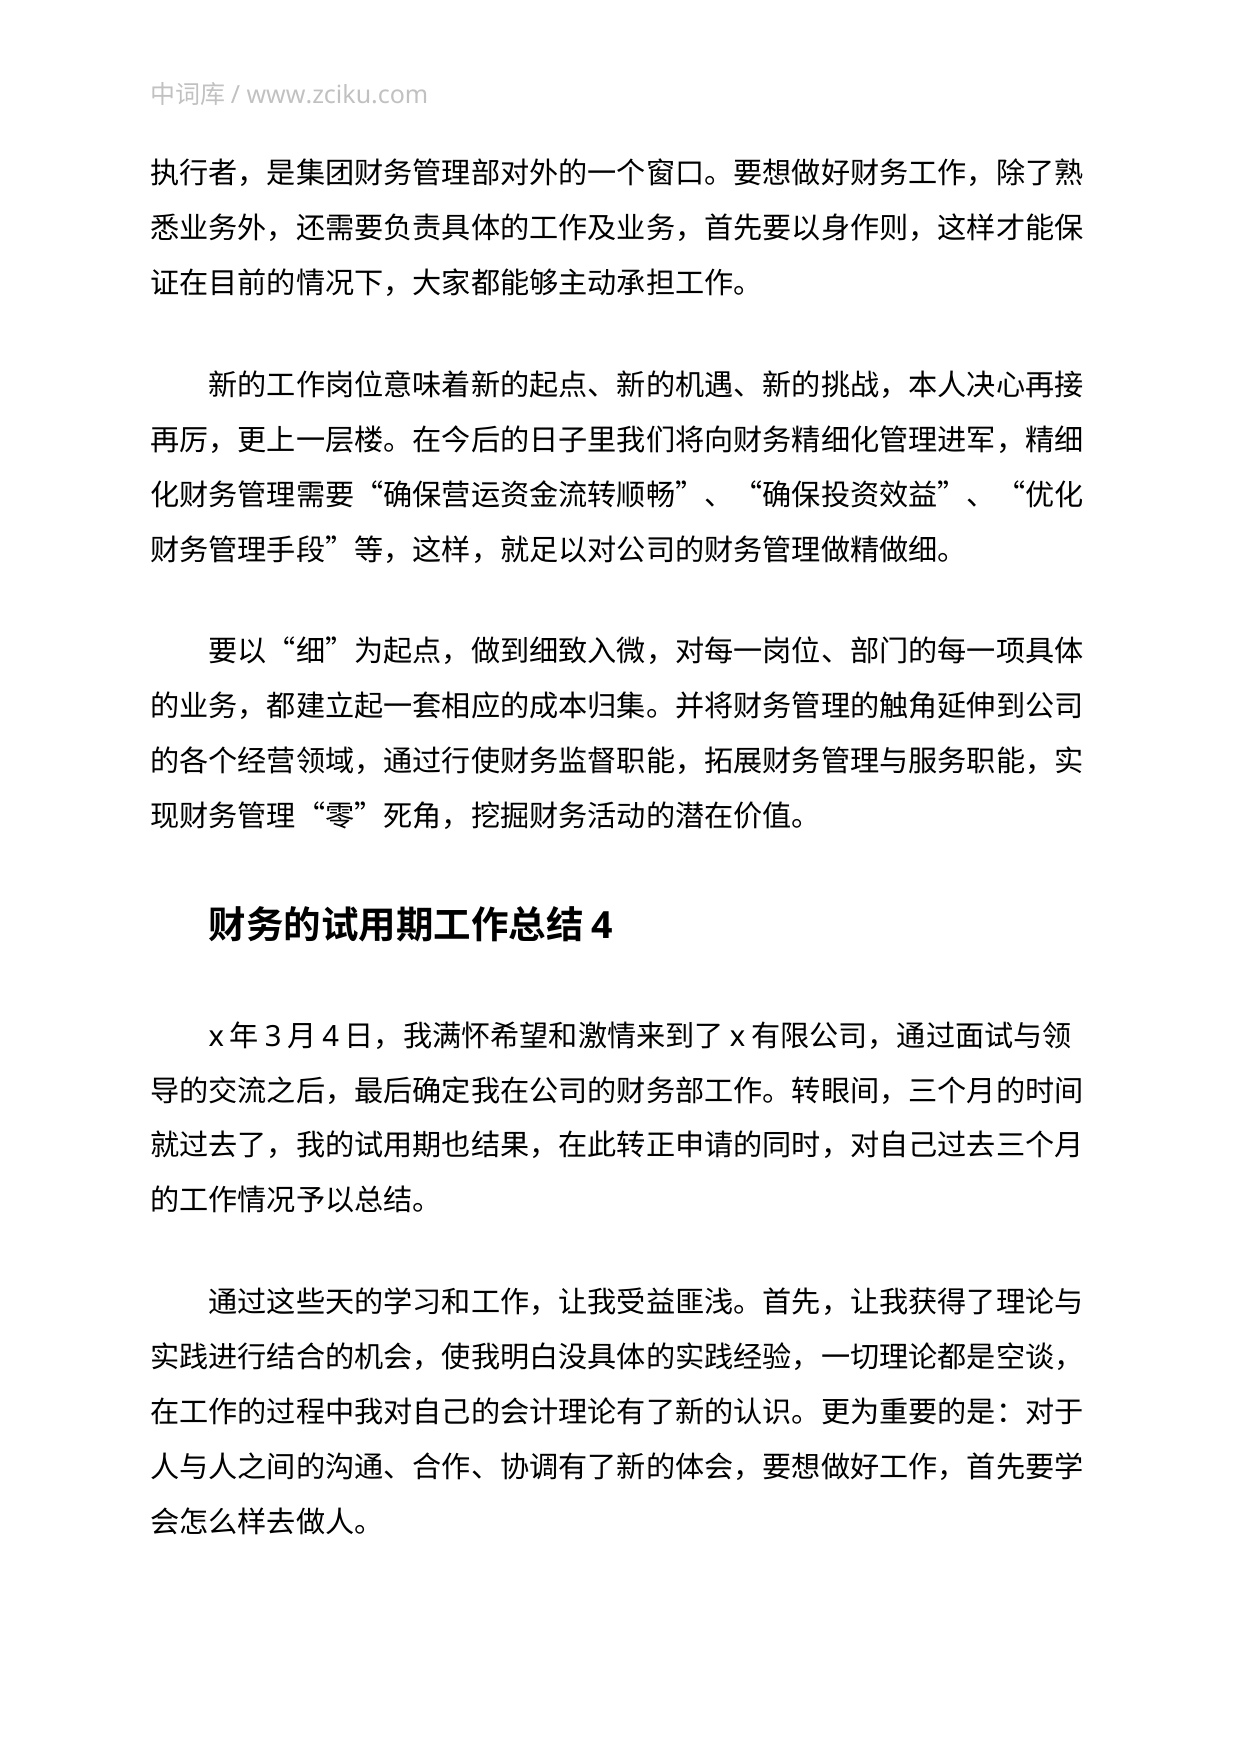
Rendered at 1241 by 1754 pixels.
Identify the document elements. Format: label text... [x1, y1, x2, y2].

text 新的工作岗位意味着新的起点、新的机遇、新的挑战，本人决心再接再厉，更上一层楼。在今后的日子里我们将向财务精细化管理进军，精细化财务管理需要“确保营运资金流转顺畅”、“确保投资效益”、“优化财务管理手段”等，这样，就足以对公司的财务管理做精做细。 [150, 362, 1090, 568]
text x年3月4日，我满怀希望和激情来到了x有限公司，通过面试与领导的交流之后，最后确定我在公司的财务部工作。转眼间，三个月的时间就过去了，我的试用期也结果，在此转正申请的同时，对自己过去三个月的工作情况予以总结。 [150, 1012, 1090, 1219]
text 财务的试用期工作总结4 [150, 894, 1090, 949]
text 通过这些天的学习和工作，让我受益匪浅。首先，让我获得了理论与实践进行结合的机会，使我明白没具体的实践经验，一切理论都是空谈，在工作的过程中我对自己的会计理论有了新的认识。更为重要的是：对于人与人之间的沟通、合作、协调有了新的体会，要想做好工作，首先要学会怎么样去做人。 [150, 1279, 1090, 1541]
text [150, 150, 1090, 302]
text 要以“细”为起点，做到细致入微，对每一岗位、部门的每一项具体的业务，都建立起一套相应的成本归集。并将财务管理的触角延伸到公司的各个经营领域，通过行使财务监督职能，拓展财务管理与服务职能，实现财务管理“零”死角，挖掘财务活动的潜在价值。 [150, 628, 1090, 835]
